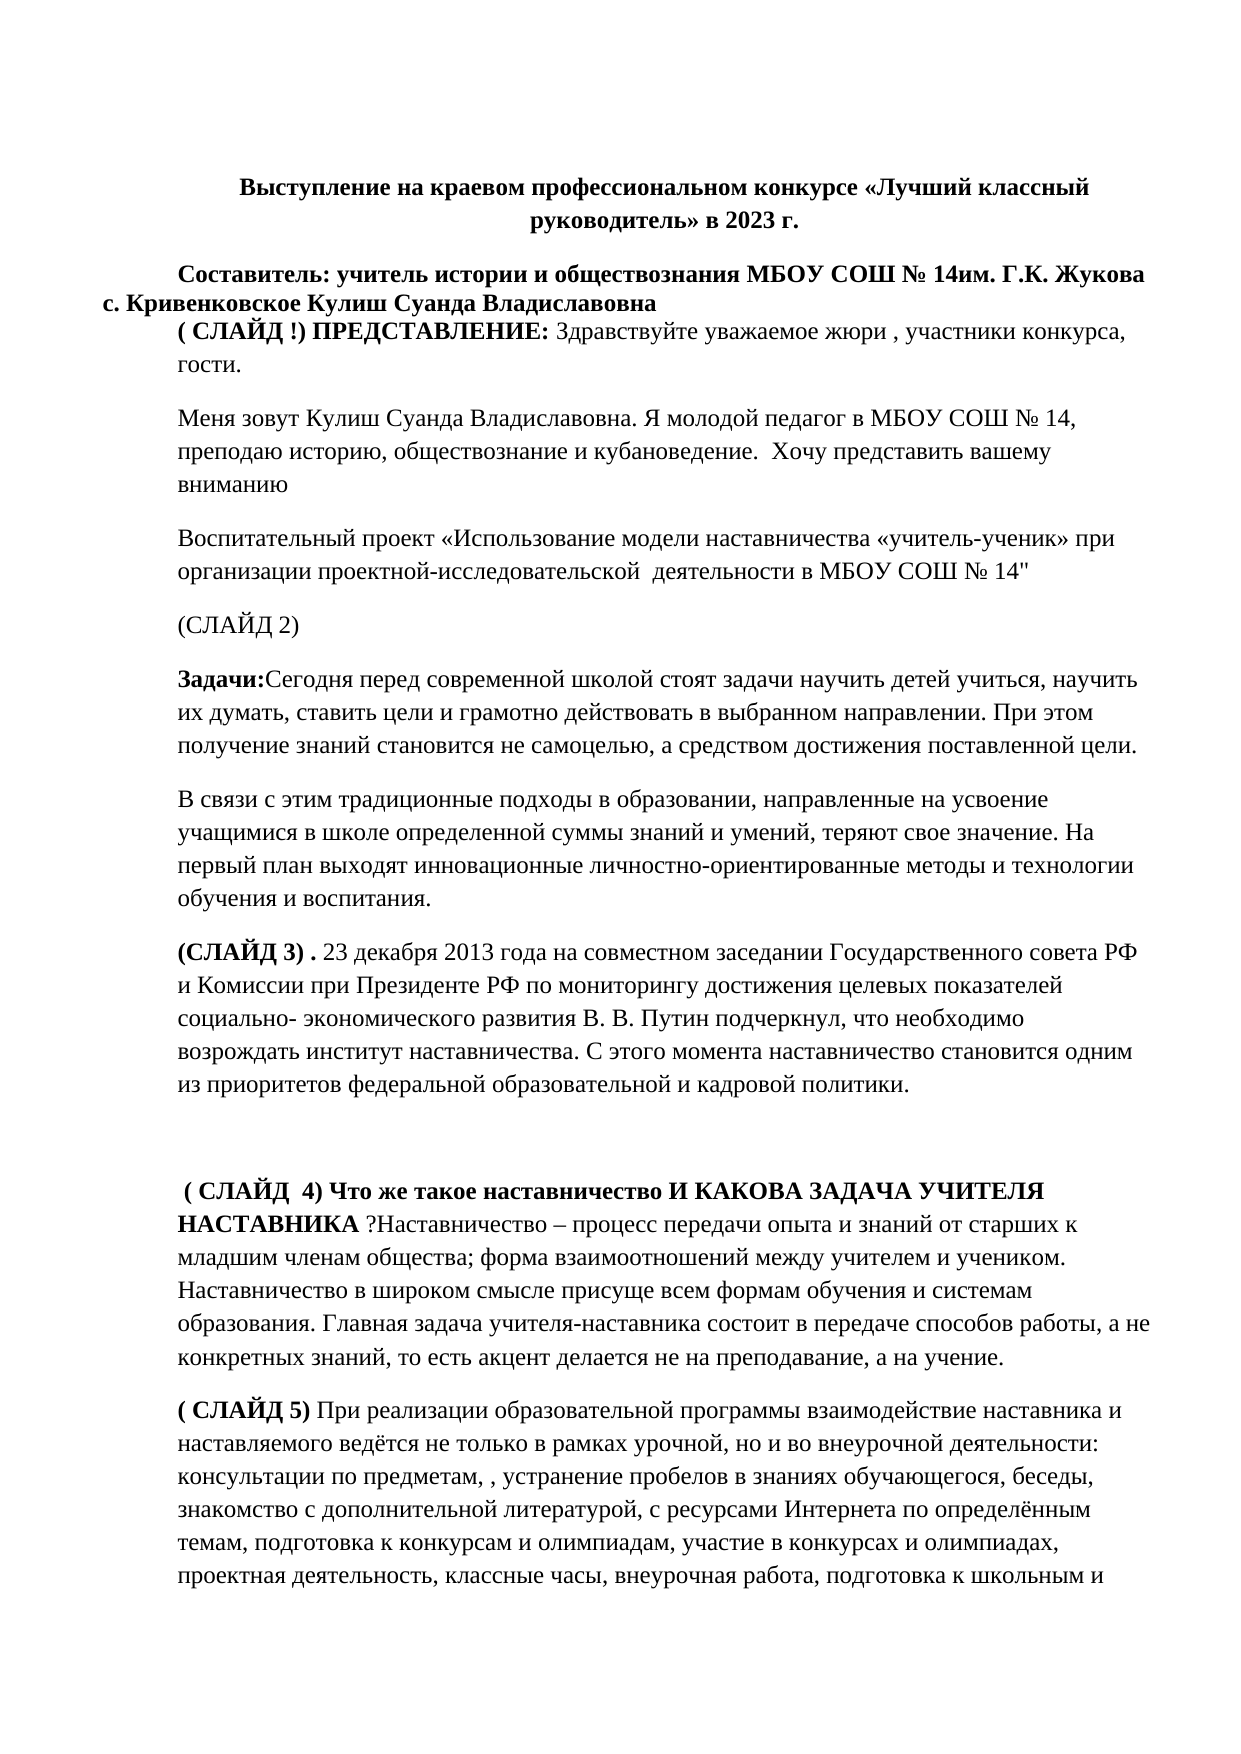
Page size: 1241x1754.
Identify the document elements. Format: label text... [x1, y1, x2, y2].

text Воспитательный проект «Использование модели наставничества «учитель-ученик» при организации проектной-исследовательской деятельности в МБОУ СОШ № 14" [177, 523, 1152, 585]
text ( СЛАЙД 4) Что же такое наставничество И КАКОВА ЗАДАЧА УЧИТЕЛЯ НАСТАВНИКА ?Наставничество – процесс передачи опыта и знаний от старших к младшим членам общества; форма взаимоотношений между учителем и учеником. Наставничество в широком смысле присуще всем формам обучения и системам образования. Главная задача учителя-наставника состоит в передаче способов работы, а не конкретных знаний, то есть акцент делается не на преподавание, а на учение. [177, 1176, 1152, 1370]
text (СЛАЙД 2) [177, 610, 1152, 639]
text Меня зовут Кулиш Суанда Владиславовна. Я молодой педагог в МБОУ СОШ № 14, преподаю историю, обществознание и кубановедение. Хочу представить вашему вниманию [177, 403, 1152, 498]
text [177, 1395, 1152, 1589]
text В связи с этим традиционные подходы в образовании, направленные на усвоение учащимися в школе определенной суммы знаний и умений, теряют свое значение. На первый план выходят инновационные личностно-ориентированные методы и технологии обучения и воспитания. [177, 784, 1152, 912]
text Задачи:Сегодня перед современной школой стоят задачи научить детей учиться, научить их думать, ставить цели и грамотно действовать в выбранном направлении. При этом получение знаний становится не самоцелью, а средством достижения поставленной цели. [177, 664, 1152, 759]
text Выступление на краевом профессиональном конкурсе «Лучший классный руководитель» в 2023 г. [177, 172, 1152, 234]
text Составитель: учитель истории и обществознания МБОУ СОШ № 14им. Г.К. Жукова с. Кривенковское Кулиш Суанда Владиславовна [102, 259, 1152, 316]
text (СЛАЙД 3) . 23 декабря 2013 года на совместном заседании Государственного совета РФ и Комиссии при Президенте РФ по мониторингу достижения целевых показателей социально- экономического развития В. В. Путин подчеркнул, что необходимо возрождать институт наставничества. С этого момента наставничество становится одним из приоритетов федеральной образовательной и кадровой политики. [177, 937, 1152, 1097]
text ( СЛАЙД !) ПРЕДСТАВЛЕНИЕ: Здравствуйте уважаемое жюри , участники конкурса, гости. [177, 316, 1152, 378]
